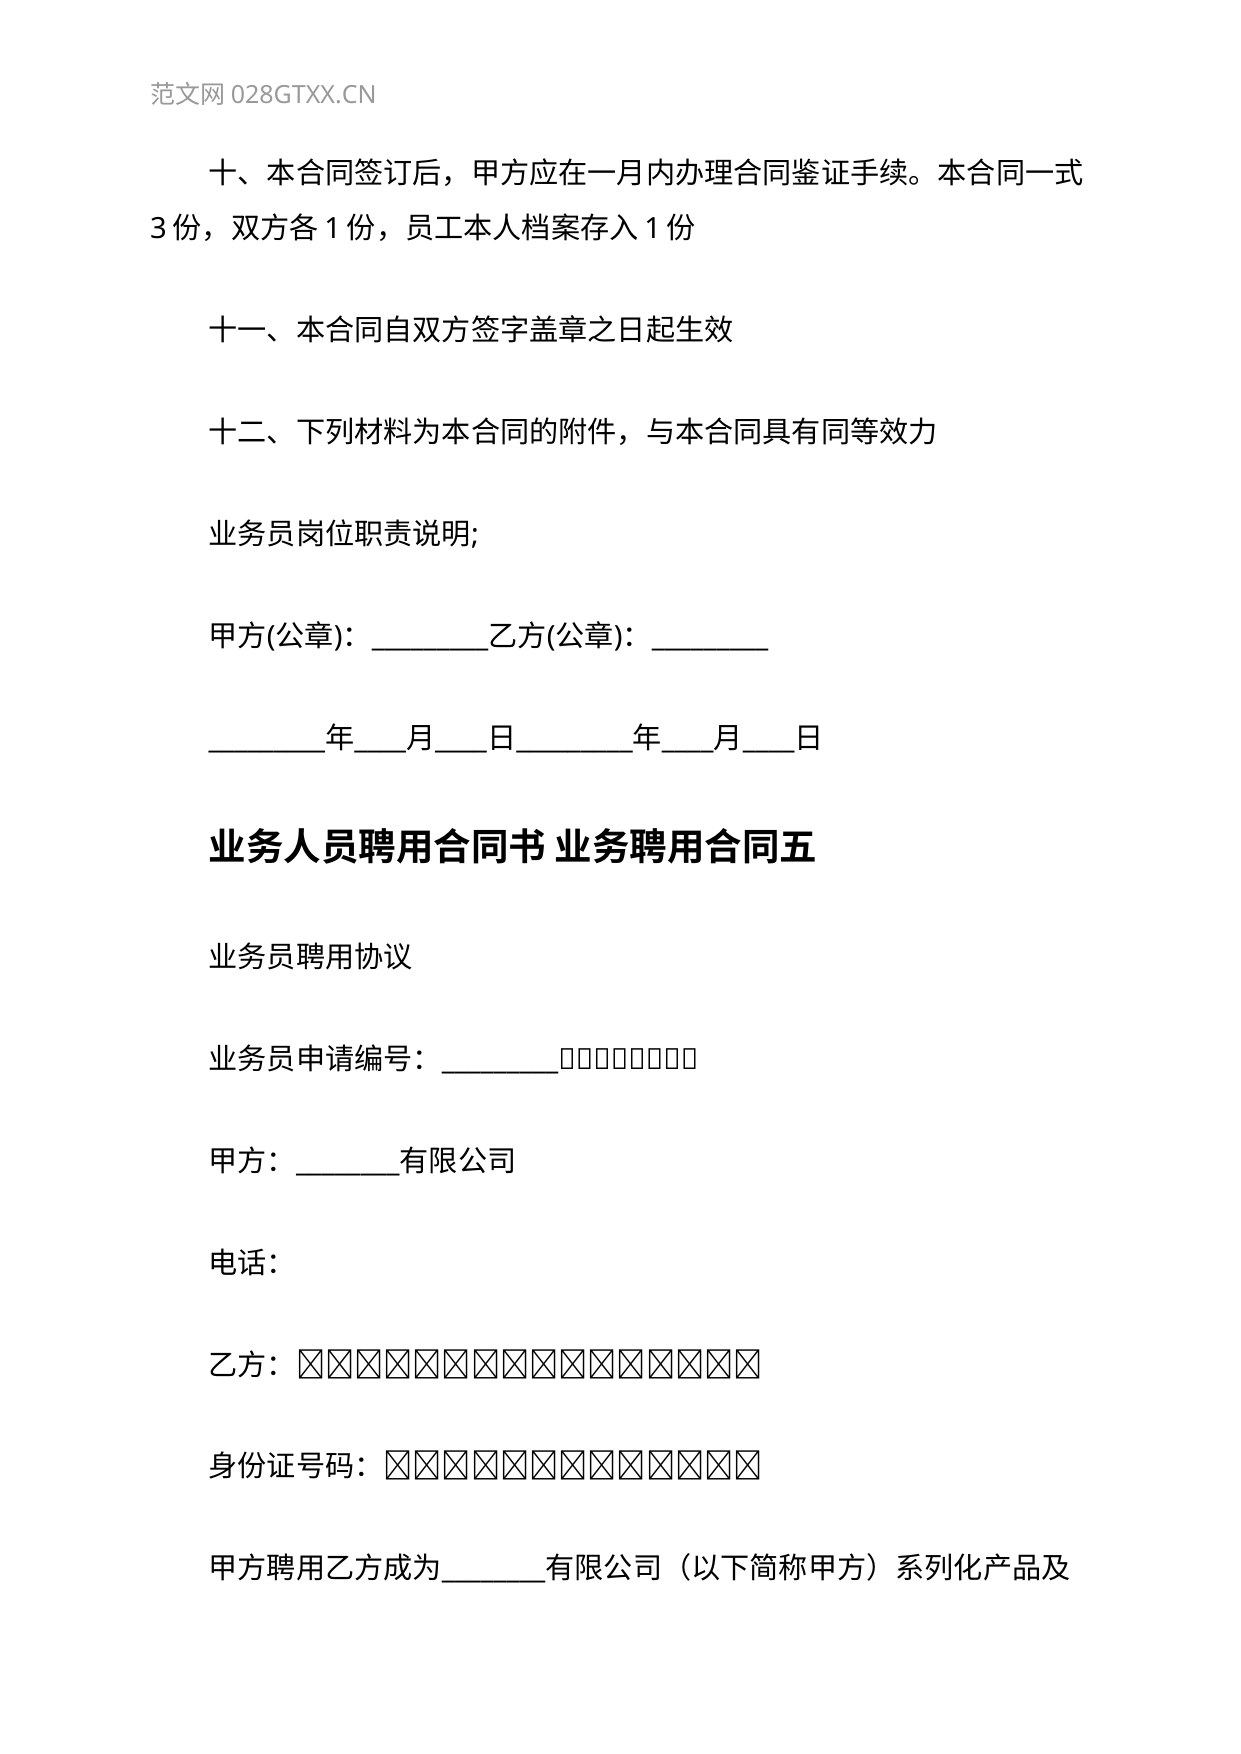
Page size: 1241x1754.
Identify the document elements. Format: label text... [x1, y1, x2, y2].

text 十、本合同签订后，甲方应在一月内办理合同鉴证手续。本合同一式3份，双方各1份，员工本人档案存入1份 [150, 150, 1090, 247]
text 乙方： [150, 1341, 1090, 1383]
text 甲方：________有限公司 [150, 1137, 1090, 1180]
text 业务人员聘用合同书 业务聘用合同五 [150, 816, 1090, 871]
text 业务员岗位职责说明; [150, 510, 1090, 553]
text 电话： [150, 1239, 1090, 1282]
text 身份证号码： [150, 1443, 1090, 1485]
text 业务员申请编号：_________ [150, 1036, 1090, 1078]
text _________年____月____日_________年____月____日 [150, 714, 1090, 757]
text 十一、本合同自双方签字盖章之日起生效 [150, 307, 1090, 349]
text 十二、下列材料为本合同的附件，与本合同具有同等效力 [150, 409, 1090, 451]
text 甲方(公章)：_________乙方(公章)：_________ [150, 612, 1090, 655]
text 业务员聘用协议 [150, 934, 1090, 976]
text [150, 1545, 1090, 1587]
